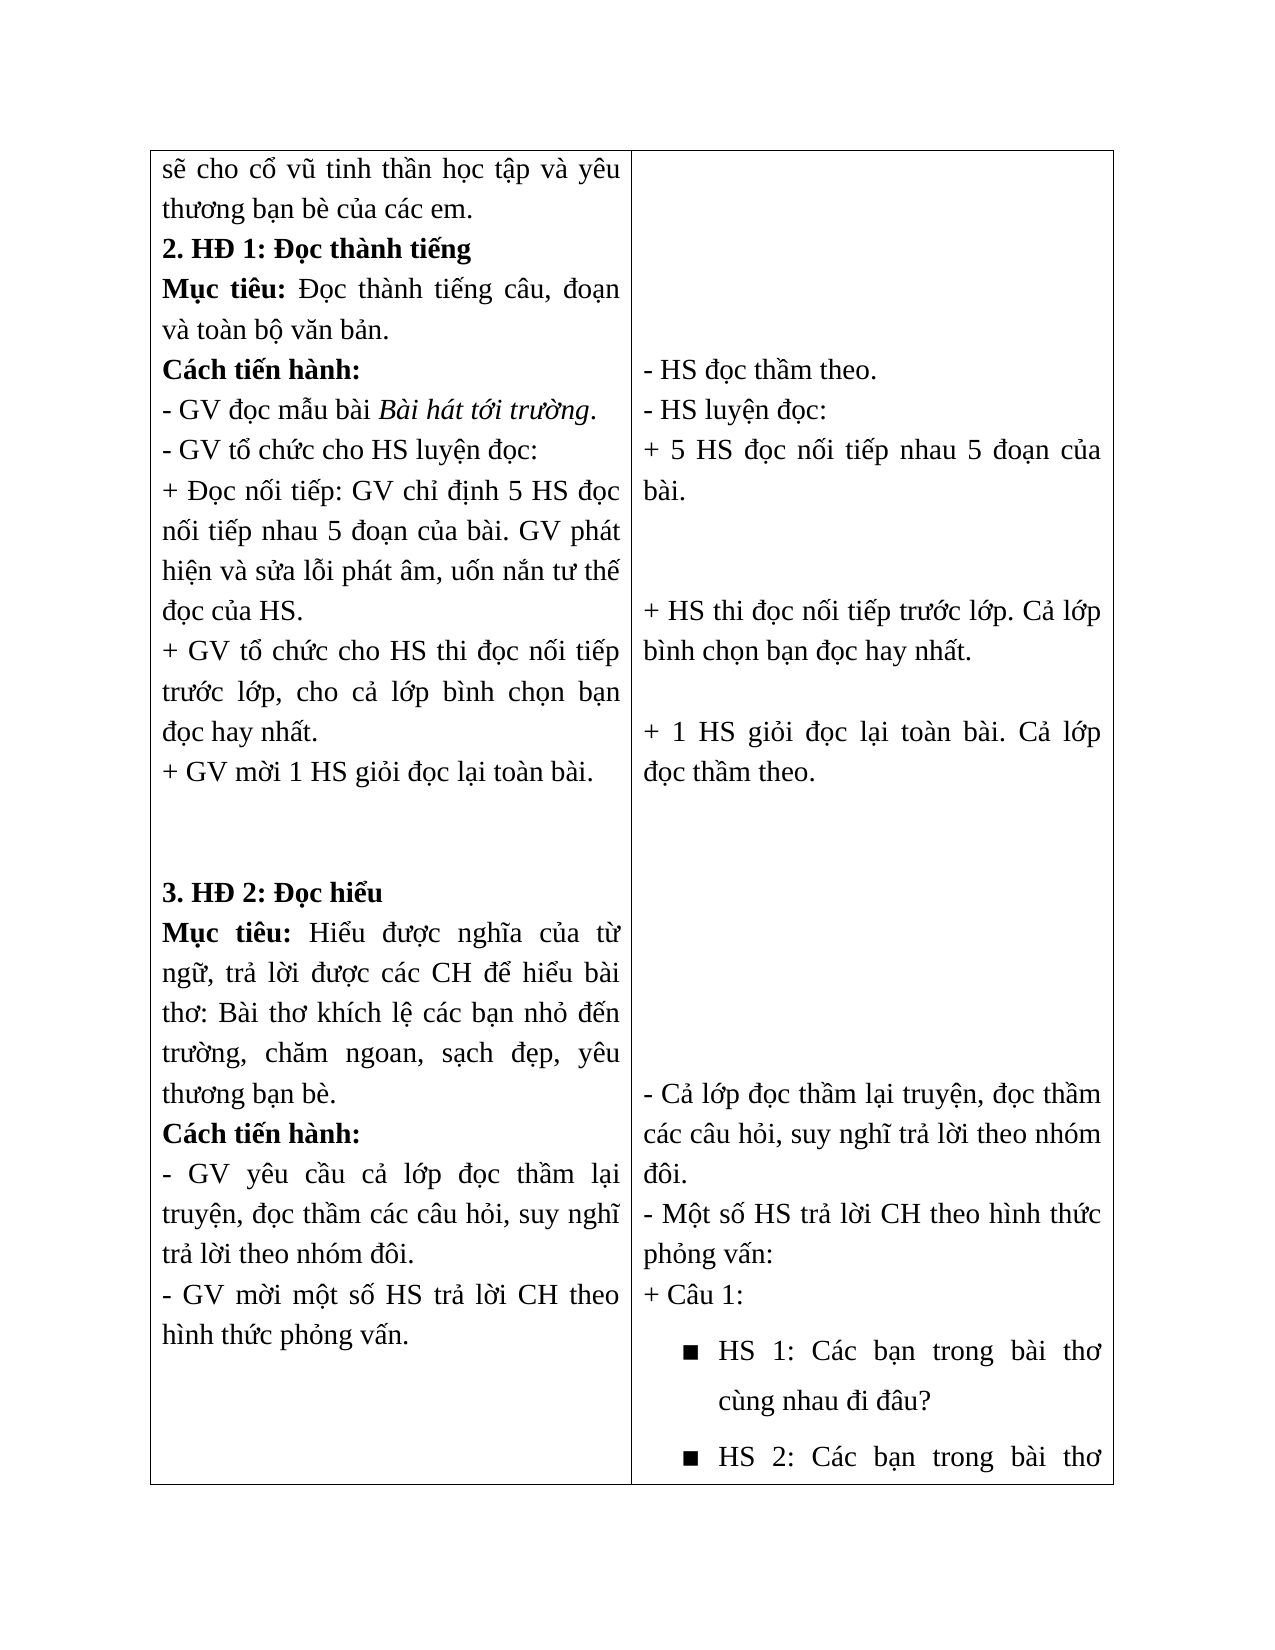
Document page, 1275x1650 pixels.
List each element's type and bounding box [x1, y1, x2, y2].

table_cell [151, 151, 631, 1483]
table_cell [632, 151, 1113, 1483]
